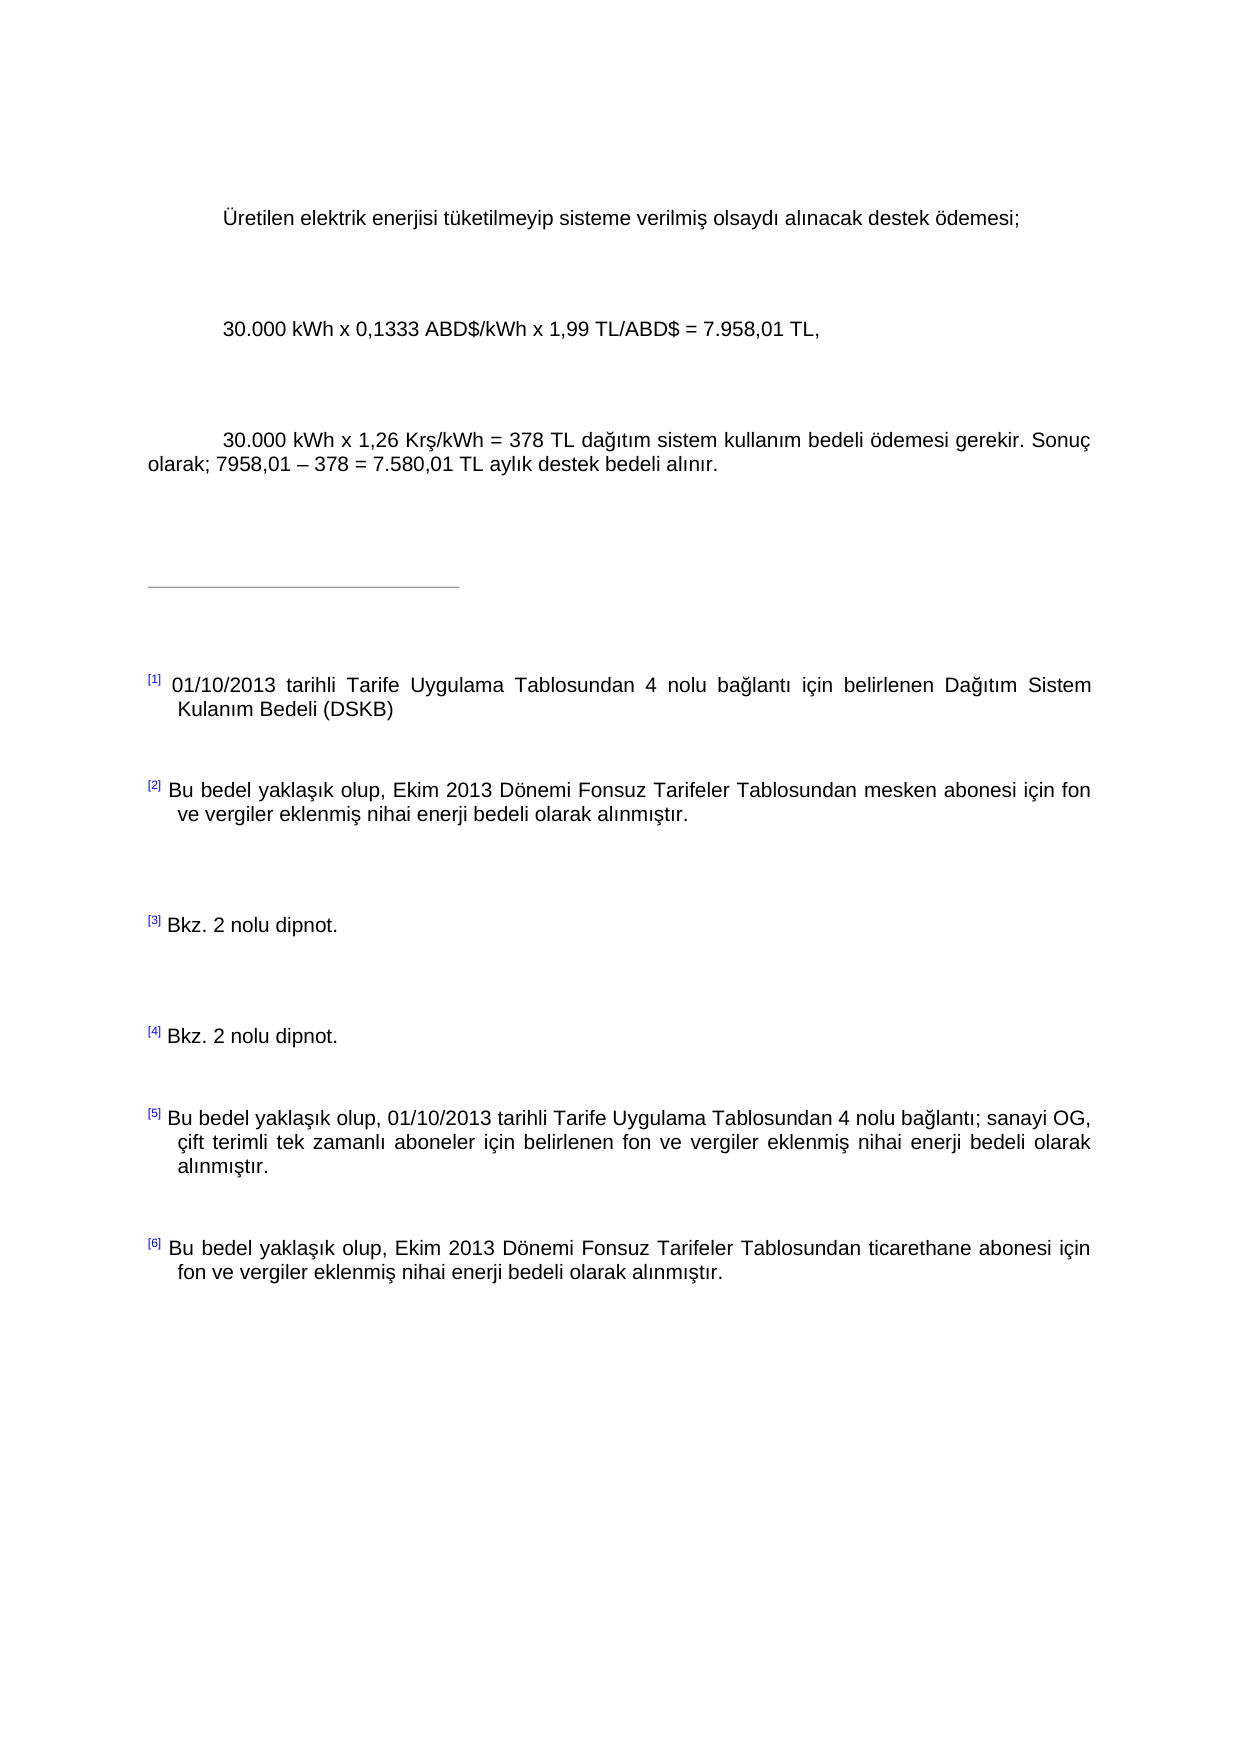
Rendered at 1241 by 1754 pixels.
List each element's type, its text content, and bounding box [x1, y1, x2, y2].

text [6] Bu bedel yaklaşık olup, Ekim 2013 Dönemi Fonsuz Tarifeler Tablosundan ticarethane abonesi için fon ve vergiler eklenmiş nihai enerji bedeli olarak alınmıştır. [148, 1236, 1093, 1284]
text [1] 01/10/2013 tarihli Tarife Uygulama Tablosundan 4 nolu bağlantı için belirlenen Dağıtım Sistem Kulanım Bedeli (DSKB) [148, 672, 1093, 720]
text [4] Bkz. 2 nolu dipnot. [148, 1024, 1093, 1048]
text [3] Bkz. 2 nolu dipnot. [148, 913, 1093, 937]
text Üretilen elektrik enerjisi tüketilmeyip sisteme verilmiş olsaydı alınacak destek ödemesi; [148, 206, 1093, 229]
text [2] Bu bedel yaklaşık olup, Ekim 2013 Dönemi Fonsuz Tarifeler Tablosundan mesken abonesi için fon ve vergiler eklenmiş nihai enerji bedeli olarak alınmıştır. [148, 778, 1093, 826]
text 30.000 kWh x 1,26 Krş/kWh = 378 TL dağıtım sistem kullanım bedeli ödemesi gerekir. Sonuç olarak; 7958,01 – 378 = 7.580,01 TL aylık destek bedeli alınır. [148, 428, 1093, 476]
text 30.000 kWh x 0,1333 ABD$/kWh x 1,99 TL/ABD$ = 7.958,01 TL, [148, 317, 1093, 341]
text [5] Bu bedel yaklaşık olup, 01/10/2013 tarihli Tarife Uygulama Tablosundan 4 nolu bağlantı; sanayi OG, çift terimli tek zamanlı aboneler için belirlenen fon ve vergiler eklenmiş nihai enerji bedeli olarak alınmıştır. [148, 1106, 1093, 1178]
